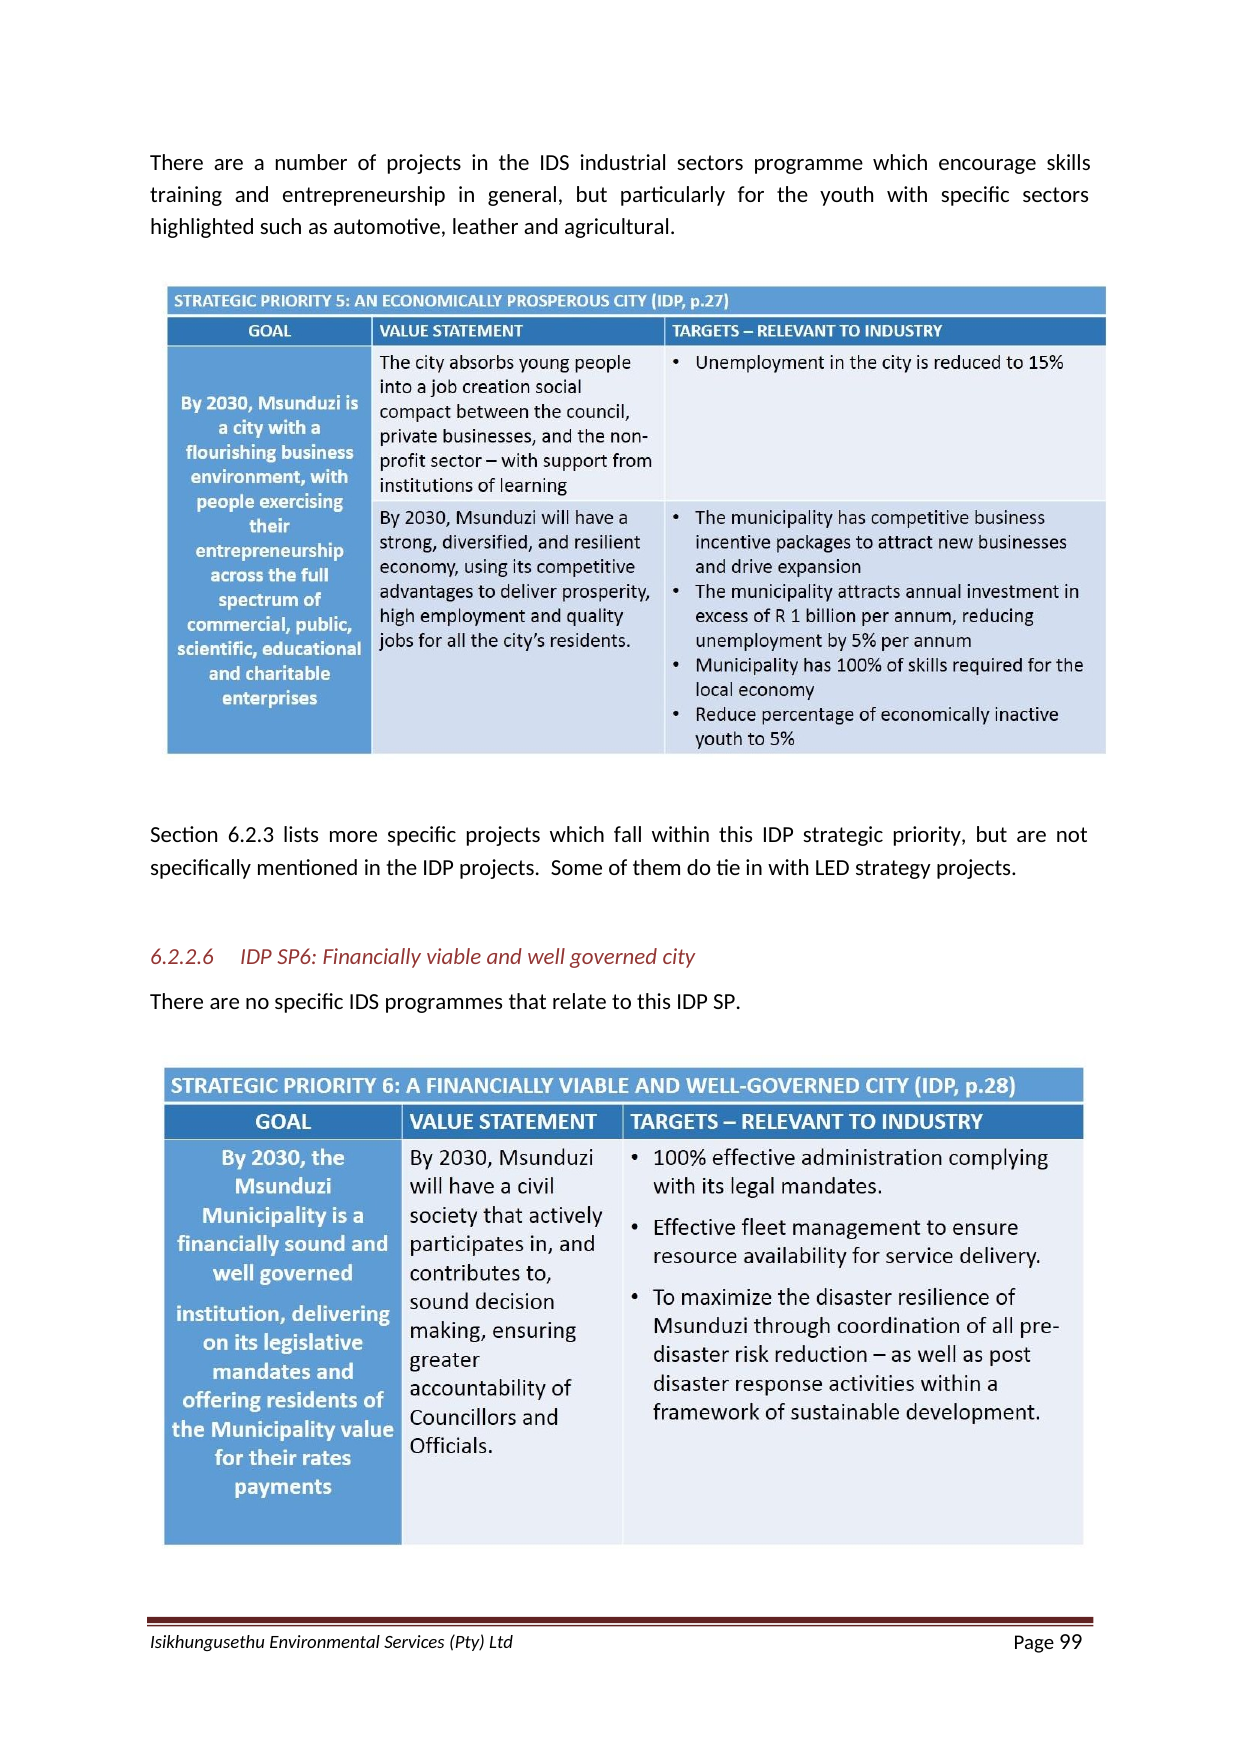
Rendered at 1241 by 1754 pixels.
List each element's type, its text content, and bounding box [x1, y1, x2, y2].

picture [161, 1055, 1087, 1549]
text There are no specific IDS programmes that relate to this IDP SP. [150, 987, 1151, 1015]
list IDP SP6: Financially viable and well governed city [150, 942, 1151, 970]
text Section 6.2.3 lists more specific projects which fall within this IDP strategic priority, but are not specifically mentioned in the IDP projects. Some of them do tie in with LED strategy projects. [150, 821, 1090, 881]
picture [161, 280, 1108, 761]
text There are a number of projects in the IDS industrial sectors programme which encourage skills training and entrepreneurship in general, but particularly for the youth with specific sectors highlighted such as automotive, leather and agricultural. [150, 148, 1091, 240]
